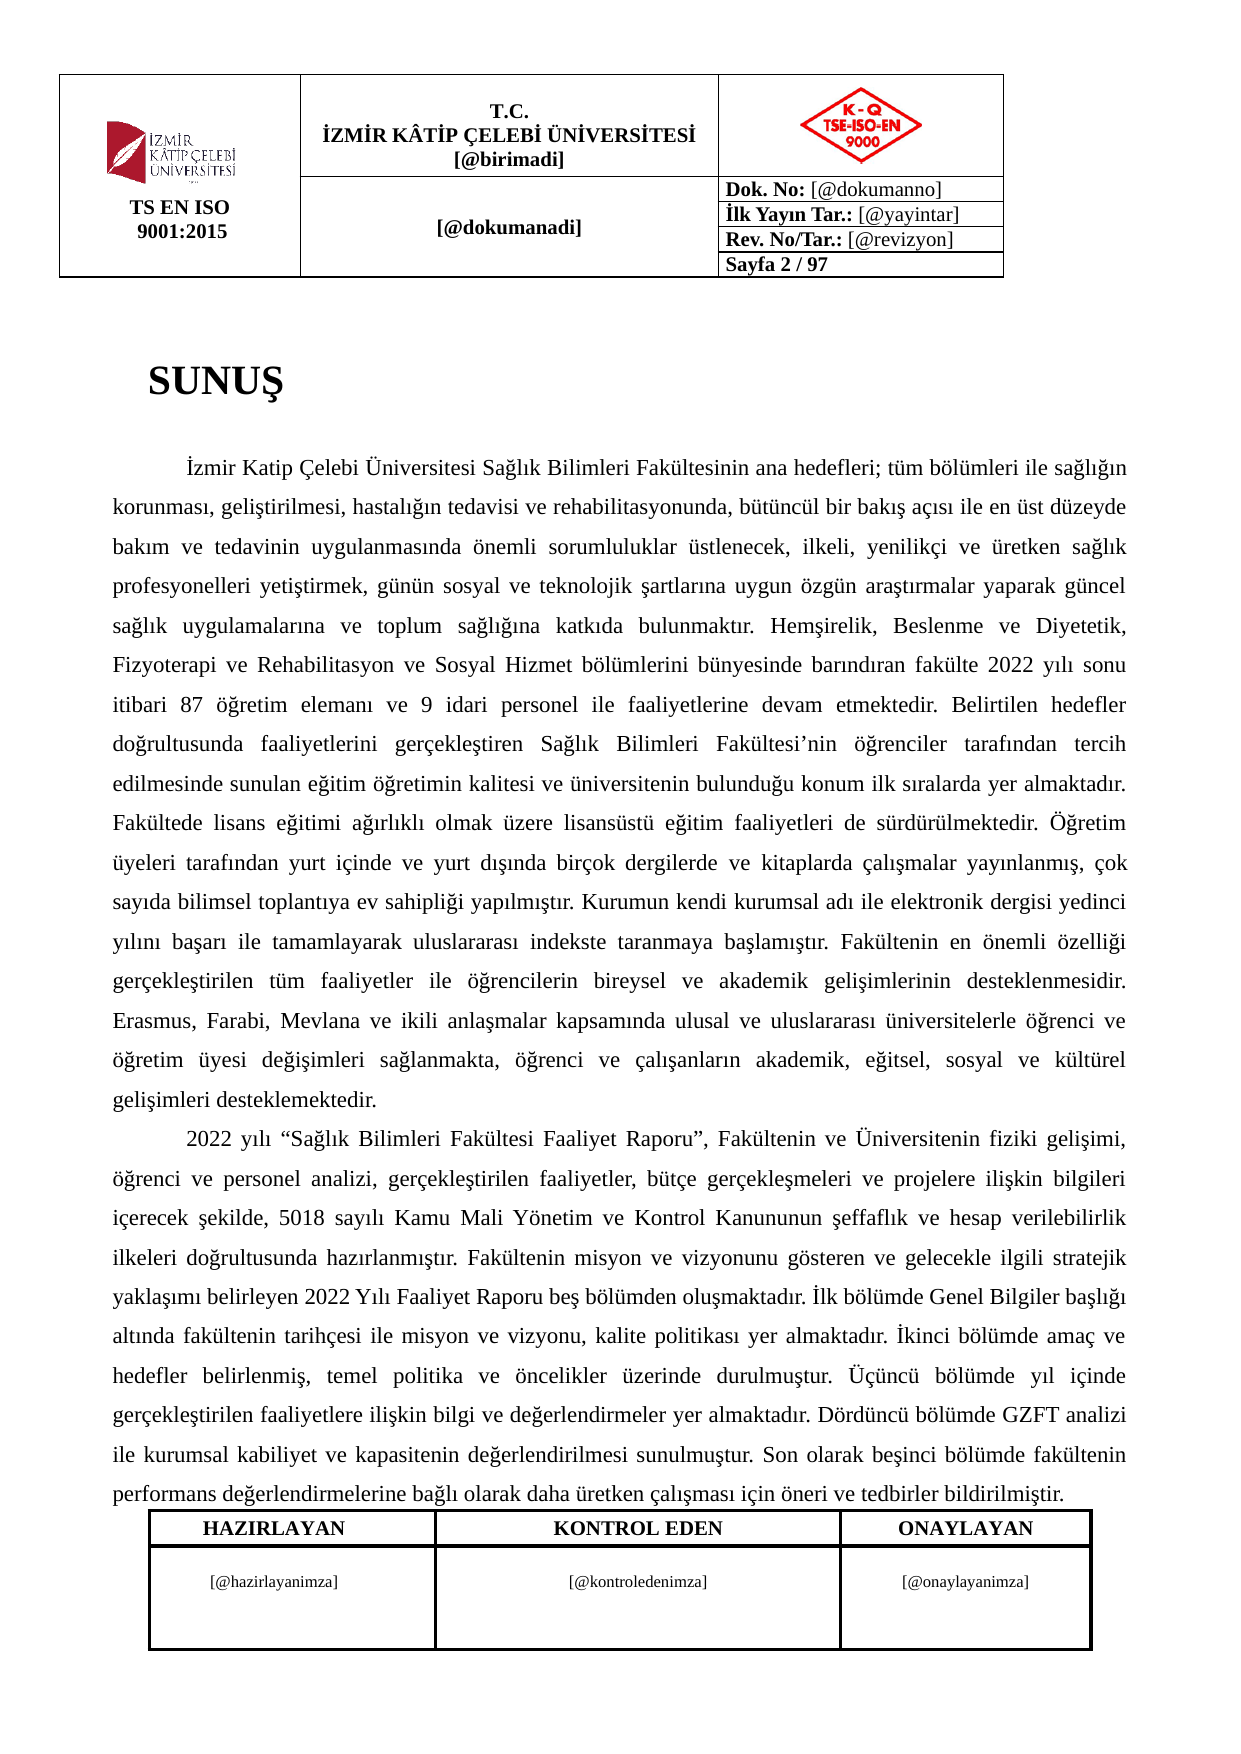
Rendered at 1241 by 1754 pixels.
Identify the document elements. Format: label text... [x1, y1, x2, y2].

text 2022 yılı “Sağlık Bilimleri Fakültesi Faaliyet Raporu”, Fakültenin ve Üniversitenin fiziki gelişimi, öğrenci ve personel analizi, gerçekleştirilen faaliyetler, bütçe gerçekleşmeleri ve projelere ilişkin bilgileri içerecek şekilde, 5018 sayılı Kamu Mali Yönetim ve Kontrol Kanununun şeffaflık ve hesap verilebilirlik ilkeleri doğrultusunda hazırlanmıştır. Fakültenin misyon ve vizyonunu gösteren ve gelecekle ilgili stratejik yaklaşımı belirleyen 2022 Yılı Faaliyet Raporu beş bölümden oluşmaktadır. İlk bölümde Genel Bilgiler başlığı altında fakültenin tarihçesi ile misyon ve vizyonu, kalite politikası yer almaktadır. İkinci bölümde amaç ve hedefler belirlenmiş, temel politika ve öncelikler üzerinde durulmuştur. Üçüncü bölümde yıl içinde gerçekleştirilen faaliyetlere ilişkin bilgi ve değerlendirmeler yer almaktadır. Dördüncü bölümde GZFT analizi ile kurumsal kabiliyet ve kapasitenin değerlendirilmesi sunulmuştur. Son olarak beşinci bölümde fakültenin performans değerlendirmelerine bağlı olarak daha üretken çalışması için öneri ve tedbirler bildirilmiştir. [112, 1125, 1128, 1507]
picture [800, 87, 922, 164]
subtitle SUNUŞ [148, 355, 1092, 403]
text İzmir Katip Çelebi Üniversitesi Sağlık Bilimleri Fakültesinin ana hedefleri; tüm bölümleri ile sağlığın korunması, geliştirilmesi, hastalığın tedavisi ve rehabilitasyonunda, bütüncül bir bakış açısı ile en üst düzeyde bakım ve tedavinin uygulanmasında önemli sorumluluklar üstlenecek, ilkeli, yenilikçi ve üretken sağlık profesyonelleri yetiştirmek, günün sosyal ve teknolojik şartlarına uygun özgün araştırmalar yaparak güncel sağlık uygulamalarına ve toplum sağlığına katkıda bulunmaktır. Hemşirelik, Beslenme ve Diyetetik, Fizyoterapi ve Rehabilitasyon ve Sosyal Hizmet bölümlerini bünyesinde barındıran fakülte 2022 yılı sonu itibari 87 öğretim elemanı ve 9 idari personel ile faaliyetlerine devam etmektedir. Belirtilen hedefler doğrultusunda faaliyetlerini gerçekleştiren Sağlık Bilimleri Fakültesi’nin öğrenciler tarafından tercih edilmesinde sunulan eğitim öğretimin kalitesi ve üniversitenin bulunduğu konum ilk sıralarda yer almaktadır. Fakültede lisans eğitimi ağırlıklı olmak üzere lisansüstü eğitim faaliyetleri de sürdürülmektedir. Öğretim üyeleri tarafından yurt içinde ve yurt dışında birçok dergilerde ve kitaplarda çalışmalar yayınlanmış, çok sayıda bilimsel toplantıya ev sahipliği yapılmıştır. Kurumun kendi kurumsal adı ile elektronik dergisi yedinci yılını başarı ile tamamlayarak uluslararası indekste taranmaya başlamıştır. Fakültenin en önemli özelliği gerçekleştirilen tüm faaliyetler ile öğrencilerin bireysel ve akademik gelişimlerinin desteklenmesidir. Erasmus, Farabi, Mevlana ve ikili anlaşmalar kapsamında ulusal ve uluslararası üniversitelerle öğrenci ve öğretim üyesi değişimleri sağlanmakta, öğrenci ve çalışanların akademik, eğitsel, sosyal ve kültürel gelişimleri desteklemektedir. [112, 454, 1128, 1112]
picture [94, 111, 252, 199]
